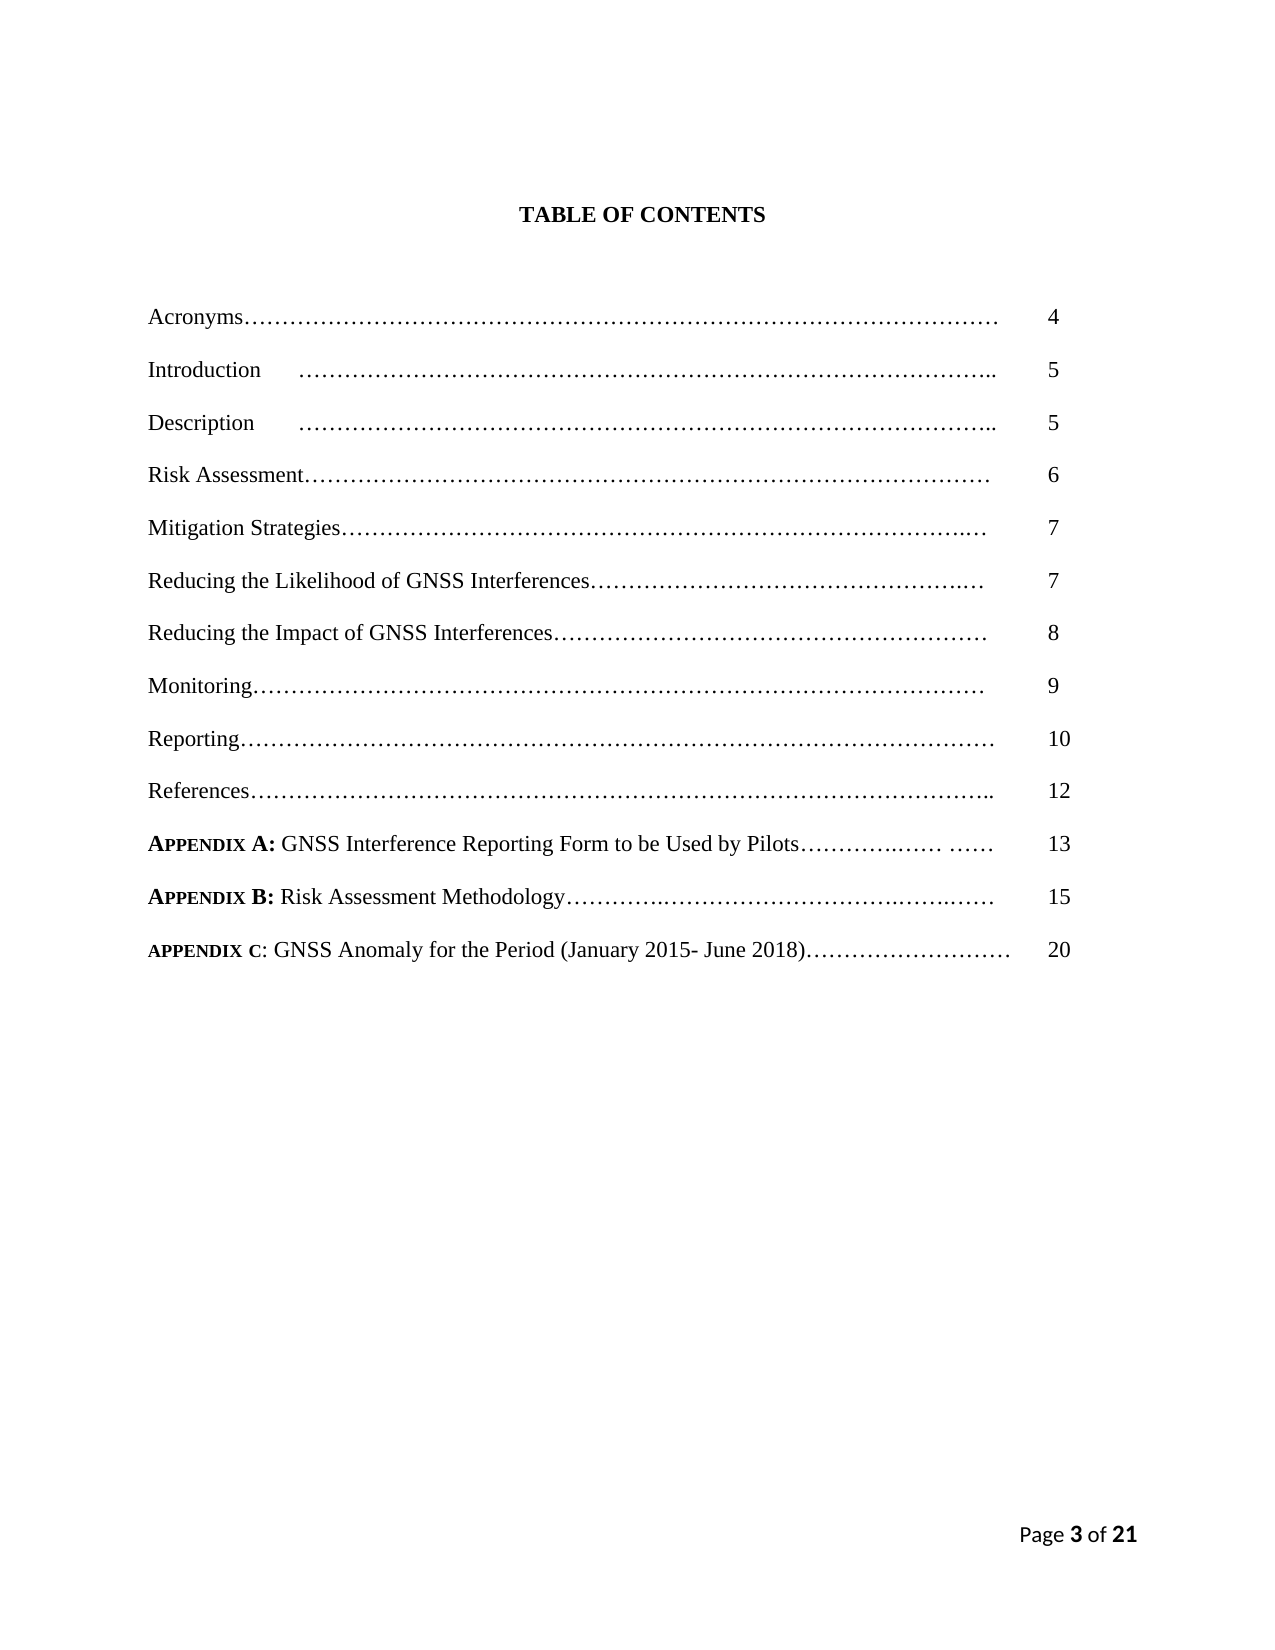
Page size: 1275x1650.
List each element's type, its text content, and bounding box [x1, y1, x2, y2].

text Risk Assessment……………………………………………………………………………… 6 [148, 461, 1137, 488]
list appendix c: GNSS Anomaly for the Period (January 2015- June 2018)……………………… 20 [148, 936, 1137, 962]
text References…………………………………………………………………………………….. 12 [148, 777, 1137, 804]
text Reducing the Impact of GNSS Interferences………………………………………………… 8 [148, 619, 1137, 646]
text Introduction ……………………………………………………………………………….. 5 [148, 356, 1137, 382]
text Appendix A: GNSS Interference Reporting Form to be Used by Pilots………….…… …… 13 [148, 830, 1137, 857]
text Monitoring…………………………………………………………………………………… 9 [148, 672, 1137, 698]
text Reducing the Likelihood of GNSS Interferences………………………………………….… 7 [148, 567, 1137, 593]
text Acronyms……………………………………………………………………………………… 4 [148, 303, 1137, 329]
text Mitigation Strategies……………………………………………………………………….… 7 [148, 514, 1137, 540]
text TABLE OF CONTENTS [148, 201, 1137, 227]
text Reporting……………………………………………………………………………………… 10 [148, 725, 1137, 751]
text Description ……………………………………………………………………………….. 5 [148, 408, 1137, 435]
text Appendix B: Risk Assessment Methodology………….………………………….…….…… 15 [148, 883, 1137, 909]
